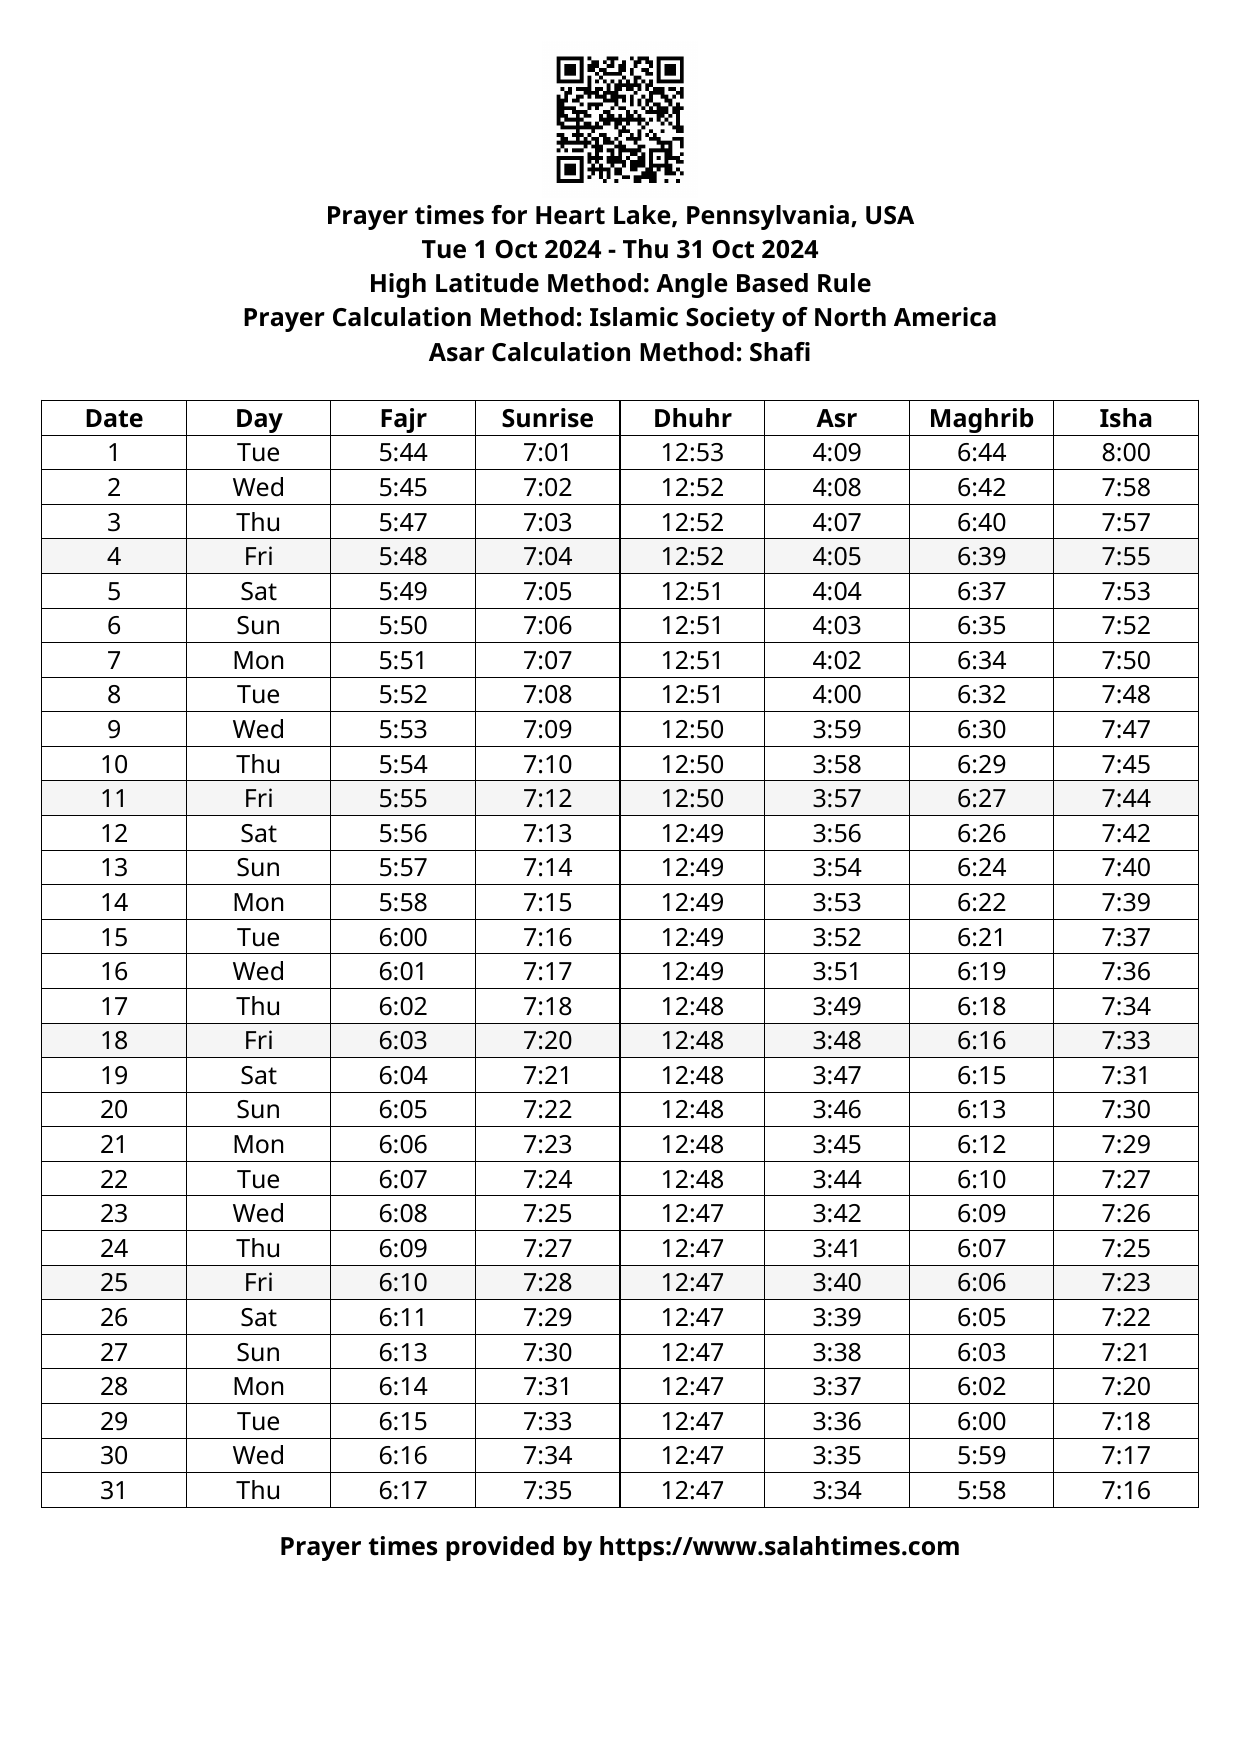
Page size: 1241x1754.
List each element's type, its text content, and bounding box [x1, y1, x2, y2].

table_cell Thu [187, 989, 330, 1022]
table_cell 6 [42, 609, 186, 642]
table_cell 7:07 [476, 643, 619, 677]
table_cell 14 [42, 885, 186, 919]
table_cell 6:09 [331, 1231, 475, 1264]
table_cell Thu [187, 1231, 330, 1264]
table_cell 12:47 [621, 1439, 764, 1472]
table_cell 12 [42, 816, 186, 849]
table_header Asr [765, 401, 909, 434]
table_cell 6:05 [910, 1300, 1053, 1334]
table_cell 12:52 [621, 470, 764, 504]
table_cell 3:40 [765, 1266, 909, 1299]
table_cell 20 [42, 1093, 186, 1126]
table_cell 7:29 [476, 1300, 619, 1334]
table_cell 12:48 [621, 1093, 764, 1126]
table_cell 18 [42, 1024, 186, 1057]
table_cell 6:07 [331, 1162, 475, 1195]
table_cell 7:06 [476, 609, 619, 642]
table_cell 12:48 [621, 1058, 764, 1092]
table_cell Sat [187, 816, 330, 849]
table_cell 5 [42, 574, 186, 607]
table_cell 22 [42, 1162, 186, 1195]
table_cell 6:01 [331, 954, 475, 988]
table_cell 4:04 [765, 574, 909, 607]
table_cell Sun [187, 851, 330, 884]
text Prayer Calculation Method: Islamic Society of North America [42, 300, 1198, 334]
table_cell 12:48 [621, 1127, 764, 1161]
table_cell 30 [42, 1439, 186, 1472]
table_cell 3:45 [765, 1127, 909, 1161]
table_cell 3:52 [765, 920, 909, 953]
table_cell 6:06 [331, 1127, 475, 1161]
table_cell 3:39 [765, 1300, 909, 1334]
table_cell 7:55 [1054, 539, 1198, 573]
table_cell Sat [187, 1300, 330, 1334]
table_cell 24 [42, 1231, 186, 1264]
table_cell 5:52 [331, 678, 475, 711]
table_cell 6:10 [331, 1266, 475, 1299]
table_cell 6:30 [910, 712, 1053, 746]
table_cell 6:13 [331, 1335, 475, 1368]
table_cell 8:00 [1054, 436, 1198, 469]
table_cell 4 [42, 539, 186, 573]
table_cell 6:09 [910, 1196, 1053, 1230]
table_cell 6:29 [910, 747, 1053, 780]
table_cell 5:49 [331, 574, 475, 607]
table_cell Thu [187, 1473, 330, 1507]
table_cell 3:41 [765, 1231, 909, 1264]
table_cell 7:18 [1054, 1404, 1198, 1437]
table_cell 27 [42, 1335, 186, 1368]
table_cell Mon [187, 885, 330, 919]
table_cell 7:27 [476, 1231, 619, 1264]
table_cell 3:42 [765, 1196, 909, 1230]
table_cell 4:07 [765, 505, 909, 538]
table_cell Fri [187, 539, 330, 573]
text Tue 1 Oct 2024 - Thu 31 Oct 2024 [42, 232, 1198, 266]
table_cell Fri [187, 781, 330, 815]
table_cell 12:49 [621, 851, 764, 884]
table_cell 31 [42, 1473, 186, 1507]
table_cell 3:34 [765, 1473, 909, 1507]
text High Latitude Method: Angle Based Rule [42, 266, 1198, 300]
table_cell 7:23 [476, 1127, 619, 1161]
table_cell Tue [187, 920, 330, 953]
table_cell 7:37 [1054, 920, 1198, 953]
table_cell 4:09 [765, 436, 909, 469]
table_cell Sun [187, 609, 330, 642]
table_cell 7:12 [476, 781, 619, 815]
table_cell 12:52 [621, 505, 764, 538]
table_cell 7:04 [476, 539, 619, 573]
table_cell 15 [42, 920, 186, 953]
table_cell 7:33 [476, 1404, 619, 1437]
table_cell Fri [187, 1024, 330, 1057]
table_cell Thu [187, 505, 330, 538]
table_cell 6:16 [331, 1439, 475, 1472]
table_cell 6:32 [910, 678, 1053, 711]
table_cell 12:51 [621, 678, 764, 711]
table_cell 12:51 [621, 574, 764, 607]
table_header Date [42, 401, 186, 434]
table_cell Tue [187, 436, 330, 469]
table_cell 29 [42, 1404, 186, 1437]
table_cell 7:40 [1054, 851, 1198, 884]
table_cell 4:00 [765, 678, 909, 711]
table_cell 6:00 [910, 1404, 1053, 1437]
table_cell 12:49 [621, 920, 764, 953]
table_cell 6:15 [331, 1404, 475, 1437]
table_cell 5:56 [331, 816, 475, 849]
table_cell 7:30 [1054, 1093, 1198, 1126]
table_cell Sun [187, 1093, 330, 1126]
table_cell 6:13 [910, 1093, 1053, 1126]
table_cell 6:27 [910, 781, 1053, 815]
table_cell 7:21 [1054, 1335, 1198, 1368]
table_cell Wed [187, 1439, 330, 1472]
table_cell Wed [187, 954, 330, 988]
table_cell 7:21 [476, 1058, 619, 1092]
table_cell 23 [42, 1196, 186, 1230]
table_cell 12:50 [621, 712, 764, 746]
table_cell 4:03 [765, 609, 909, 642]
table_cell 6:35 [910, 609, 1053, 642]
table_cell 9 [42, 712, 186, 746]
table_cell 3:44 [765, 1162, 909, 1195]
table_cell 5:58 [910, 1473, 1053, 1507]
table_cell 6:07 [910, 1231, 1053, 1264]
table_cell 7:25 [1054, 1231, 1198, 1264]
table_cell 6:18 [910, 989, 1053, 1022]
table_cell 6:12 [910, 1127, 1053, 1161]
table_cell 16 [42, 954, 186, 988]
table_cell 3:59 [765, 712, 909, 746]
table_cell 3:51 [765, 954, 909, 988]
table_cell 7:29 [1054, 1127, 1198, 1161]
table_cell 12:48 [621, 1162, 764, 1195]
table_cell 6:24 [910, 851, 1053, 884]
table_cell 7:58 [1054, 470, 1198, 504]
table_cell 12:47 [621, 1266, 764, 1299]
table_cell Mon [187, 643, 330, 677]
table_cell 7:13 [476, 816, 619, 849]
table_cell 7:28 [476, 1266, 619, 1299]
table_cell 7:02 [476, 470, 619, 504]
table_cell 5:59 [910, 1439, 1053, 1472]
table_cell 7:20 [476, 1024, 619, 1057]
picture [542, 41, 699, 198]
table_cell 6:02 [910, 1369, 1053, 1403]
table_cell 5:57 [331, 851, 475, 884]
table_cell 5:53 [331, 712, 475, 746]
table_cell Tue [187, 1404, 330, 1437]
table_cell 3 [42, 505, 186, 538]
table_cell 4:02 [765, 643, 909, 677]
table_cell 3:56 [765, 816, 909, 849]
table_cell 6:05 [331, 1093, 475, 1126]
table_cell 6:03 [910, 1335, 1053, 1368]
table_cell 6:42 [910, 470, 1053, 504]
table_cell 3:54 [765, 851, 909, 884]
table_cell 7:17 [476, 954, 619, 988]
table_cell 11 [42, 781, 186, 815]
table_cell 7:31 [476, 1369, 619, 1403]
table_cell 3:46 [765, 1093, 909, 1126]
table_cell 12:47 [621, 1404, 764, 1437]
table_cell 10 [42, 747, 186, 780]
table_cell 7:22 [1054, 1300, 1198, 1334]
table_cell 5:47 [331, 505, 475, 538]
table_cell 6:11 [331, 1300, 475, 1334]
table_cell 7:57 [1054, 505, 1198, 538]
table_header Day [187, 401, 330, 434]
table_cell 12:50 [621, 747, 764, 780]
table_cell Fri [187, 1266, 330, 1299]
table_cell Mon [187, 1127, 330, 1161]
table_cell 7:50 [1054, 643, 1198, 677]
table_cell 7:47 [1054, 712, 1198, 746]
table_cell 6:14 [331, 1369, 475, 1403]
text Asar Calculation Method: Shafi [42, 334, 1198, 368]
table_cell 12:50 [621, 781, 764, 815]
table_cell 26 [42, 1300, 186, 1334]
table_cell 7:01 [476, 436, 619, 469]
table_cell 12:49 [621, 954, 764, 988]
table_cell 7:25 [476, 1196, 619, 1230]
table_cell 7:34 [476, 1439, 619, 1472]
table_cell 5:45 [331, 470, 475, 504]
table_cell 6:19 [910, 954, 1053, 988]
table_cell 5:58 [331, 885, 475, 919]
table_cell 6:08 [331, 1196, 475, 1230]
table_cell 12:51 [621, 609, 764, 642]
table_cell 28 [42, 1369, 186, 1403]
table_cell 7:33 [1054, 1024, 1198, 1057]
table_cell 3:47 [765, 1058, 909, 1092]
table_cell 6:34 [910, 643, 1053, 677]
table_cell 7:35 [476, 1473, 619, 1507]
table_cell 7:42 [1054, 816, 1198, 849]
table_cell 7:36 [1054, 954, 1198, 988]
table_cell 7:09 [476, 712, 619, 746]
table_cell 7:16 [1054, 1473, 1198, 1507]
table_cell Tue [187, 1162, 330, 1195]
table_cell 4:08 [765, 470, 909, 504]
table_cell 3:49 [765, 989, 909, 1022]
table_cell 6:17 [331, 1473, 475, 1507]
table_cell 7:31 [1054, 1058, 1198, 1092]
table_cell 6:00 [331, 920, 475, 953]
table_cell 8 [42, 678, 186, 711]
table_cell 7:23 [1054, 1266, 1198, 1299]
table_cell 12:51 [621, 643, 764, 677]
table_cell 6:06 [910, 1266, 1053, 1299]
table_cell Thu [187, 747, 330, 780]
table_cell 6:16 [910, 1024, 1053, 1057]
table_cell Wed [187, 1196, 330, 1230]
table_cell 7:08 [476, 678, 619, 711]
table_cell 4:05 [765, 539, 909, 573]
table_cell 3:37 [765, 1369, 909, 1403]
table_cell 7:05 [476, 574, 619, 607]
table_cell 7:45 [1054, 747, 1198, 780]
table_cell 6:04 [331, 1058, 475, 1092]
table_cell 12:52 [621, 539, 764, 573]
table_cell 7:16 [476, 920, 619, 953]
table_cell 12:47 [621, 1196, 764, 1230]
table_cell 6:40 [910, 505, 1053, 538]
table_cell 7:52 [1054, 609, 1198, 642]
table_cell 3:48 [765, 1024, 909, 1057]
table_header Dhuhr [621, 401, 764, 434]
table_cell 7:14 [476, 851, 619, 884]
table_cell 6:26 [910, 816, 1053, 849]
table_cell 5:48 [331, 539, 475, 573]
table_cell 21 [42, 1127, 186, 1161]
table_cell 7:30 [476, 1335, 619, 1368]
text Prayer times provided by https://www.salahtimes.com [42, 1528, 1198, 1563]
table_cell 5:51 [331, 643, 475, 677]
table_cell 12:49 [621, 816, 764, 849]
table_cell 5:55 [331, 781, 475, 815]
table_cell Tue [187, 678, 330, 711]
table_cell 7:53 [1054, 574, 1198, 607]
table_cell Mon [187, 1369, 330, 1403]
table_cell 19 [42, 1058, 186, 1092]
table_cell 12:47 [621, 1300, 764, 1334]
table_cell 7:17 [1054, 1439, 1198, 1472]
table_cell 6:39 [910, 539, 1053, 573]
table_cell 13 [42, 851, 186, 884]
table_cell 6:15 [910, 1058, 1053, 1092]
table_header Isha [1054, 401, 1198, 434]
table_cell 12:47 [621, 1335, 764, 1368]
table_cell 7:34 [1054, 989, 1198, 1022]
table_cell 7:39 [1054, 885, 1198, 919]
table_cell 12:53 [621, 436, 764, 469]
table_cell 7:26 [1054, 1196, 1198, 1230]
table_cell 6:03 [331, 1024, 475, 1057]
table_cell 12:47 [621, 1369, 764, 1403]
table_cell 7:22 [476, 1093, 619, 1126]
table_cell 17 [42, 989, 186, 1022]
table_cell 2 [42, 470, 186, 504]
table_cell 7:27 [1054, 1162, 1198, 1195]
table_cell 6:21 [910, 920, 1053, 953]
table_cell 5:50 [331, 609, 475, 642]
table_cell 6:37 [910, 574, 1053, 607]
table_cell 3:58 [765, 747, 909, 780]
table_cell 6:10 [910, 1162, 1053, 1195]
table_cell Sat [187, 574, 330, 607]
table_cell 7 [42, 643, 186, 677]
table_cell 25 [42, 1266, 186, 1299]
table_cell 3:36 [765, 1404, 909, 1437]
table_cell 3:38 [765, 1335, 909, 1368]
table_cell 1 [42, 436, 186, 469]
table_cell 12:48 [621, 1024, 764, 1057]
table_cell 6:02 [331, 989, 475, 1022]
table_cell 6:22 [910, 885, 1053, 919]
table_cell 12:47 [621, 1473, 764, 1507]
table_cell Sun [187, 1335, 330, 1368]
table_cell 12:47 [621, 1231, 764, 1264]
table_cell Wed [187, 470, 330, 504]
table_cell 5:54 [331, 747, 475, 780]
table_cell 7:18 [476, 989, 619, 1022]
table_cell 5:44 [331, 436, 475, 469]
table_cell 3:57 [765, 781, 909, 815]
table_cell 7:24 [476, 1162, 619, 1195]
text Prayer times for Heart Lake, Pennsylvania, USA [42, 198, 1198, 232]
table_cell 7:48 [1054, 678, 1198, 711]
table_header Fajr [331, 401, 475, 434]
table_cell 12:48 [621, 989, 764, 1022]
table_cell 3:53 [765, 885, 909, 919]
table_cell 7:03 [476, 505, 619, 538]
table_cell 7:15 [476, 885, 619, 919]
table_cell Wed [187, 712, 330, 746]
table_cell 7:10 [476, 747, 619, 780]
table_cell 7:44 [1054, 781, 1198, 815]
table_header Sunrise [476, 401, 619, 434]
table_cell 7:20 [1054, 1369, 1198, 1403]
table_cell 6:44 [910, 436, 1053, 469]
table_cell 12:49 [621, 885, 764, 919]
table_cell 3:35 [765, 1439, 909, 1472]
table_cell Sat [187, 1058, 330, 1092]
table_header Maghrib [910, 401, 1053, 434]
